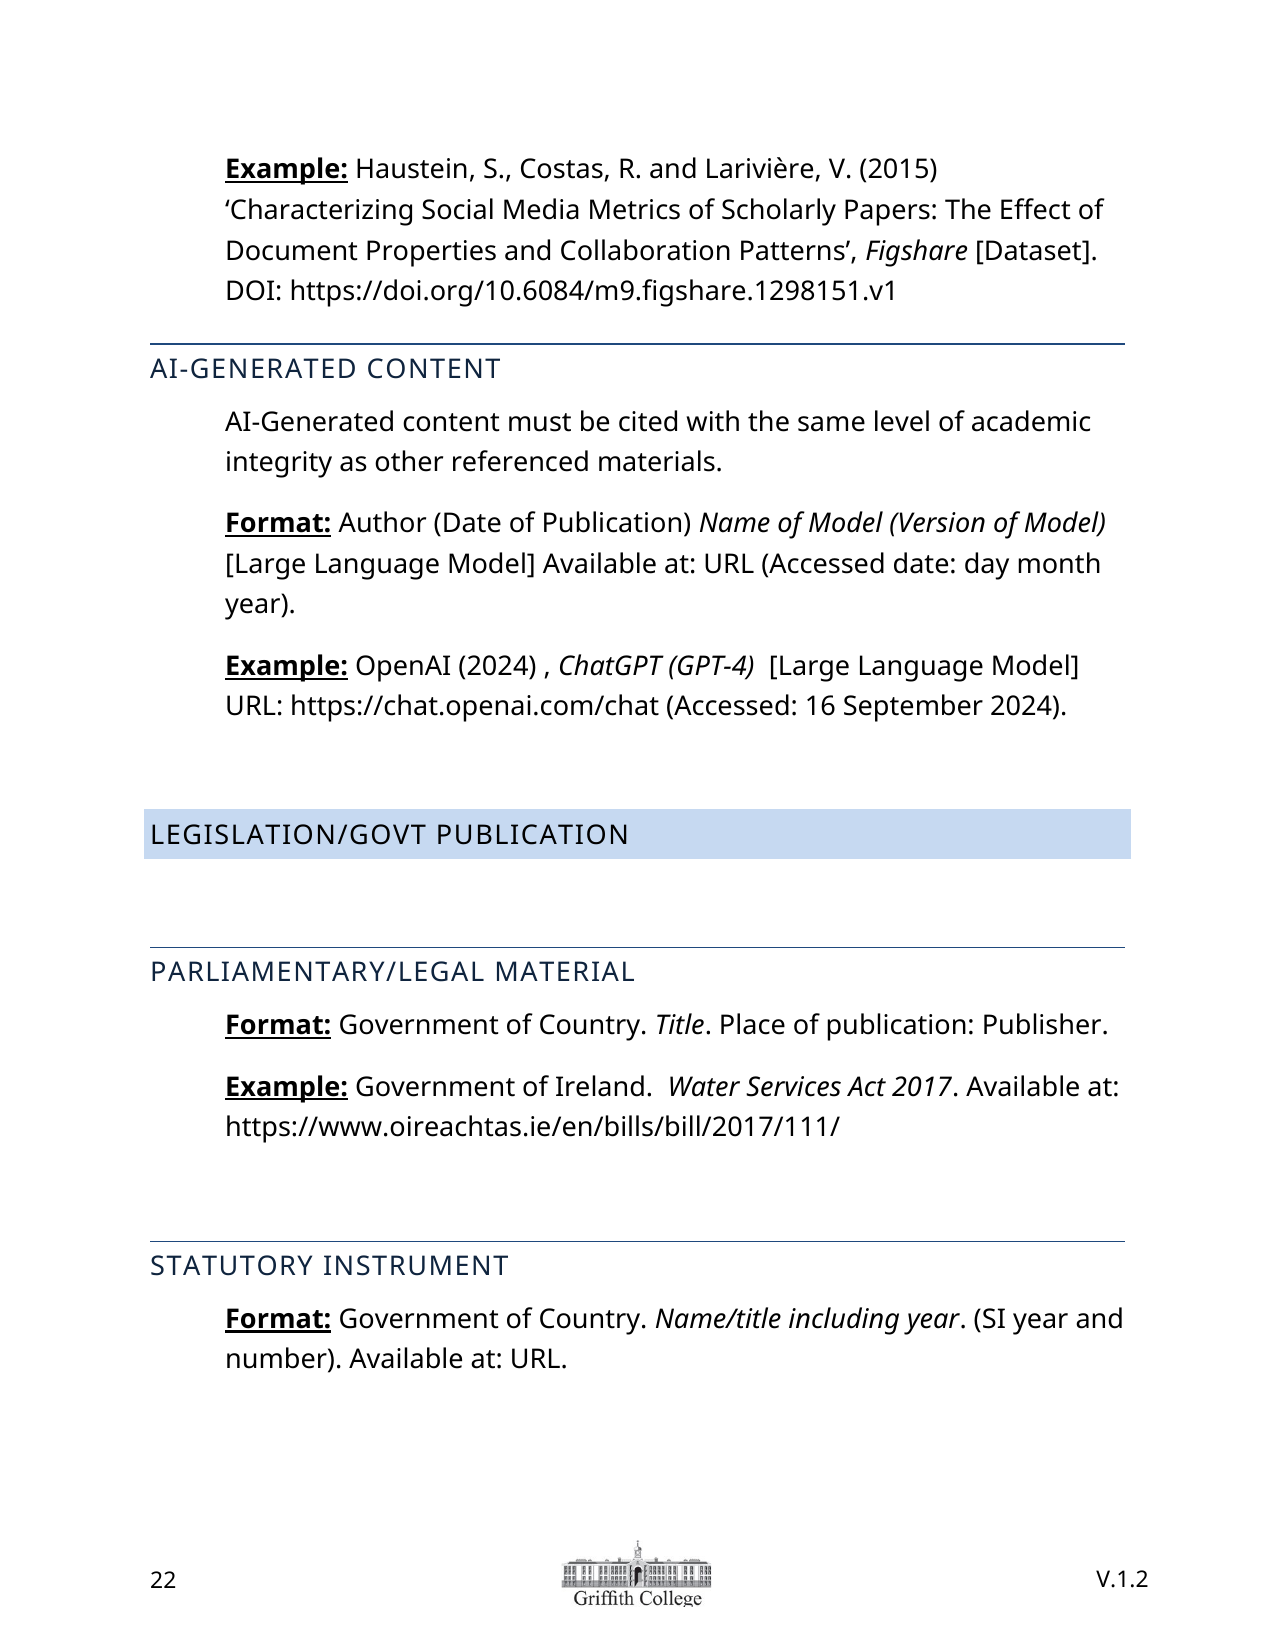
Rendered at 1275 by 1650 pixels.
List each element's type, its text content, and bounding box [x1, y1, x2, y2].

text Example: OpenAI (2024) , ChatGPT (GPT-4) [Large Language Model] URL: https://chat.openai.com/chat (Accessed: 16 September 2024). [225, 646, 1125, 724]
subtitle Statutory Instrument [150, 1242, 1125, 1283]
text Example: Haustein, S., Costas, R. and Larivière, V. (2015) ‘Characterizing Social Media Metrics of Scholarly Papers: The Effect of Document Properties and Collaboration Patterns’, Figshare [Dataset]. DOI: https://doi.org/10.6084/m9.figshare.1298151.v1 [225, 150, 1125, 308]
text Format: Government of Country. Title. Place of publication: Publisher. [225, 1006, 1125, 1042]
text Format: Author (Date of Publication) Name of Model (Version of Model) [Large Language Model] Available at: URL (Accessed date: day month year). [225, 504, 1125, 622]
text AI-Generated content must be cited with the same level of academic integrity as other referenced materials. [225, 402, 1125, 479]
text Format: Government of Country. Name/title including year. (SI year and number). Available at: URL. [225, 1299, 1125, 1377]
subtitle AI-Generated Content [150, 345, 1125, 386]
text Example: Government of Ireland. Water Services Act 2017. Available at: https://www.oireachtas.ie/en/bills/bill/2017/111/ [225, 1067, 1125, 1144]
picture [561, 1540, 711, 1606]
subtitle Parliamentary/Legal material [150, 948, 1125, 989]
subtitle Legislation/Govt publication [150, 816, 1125, 853]
